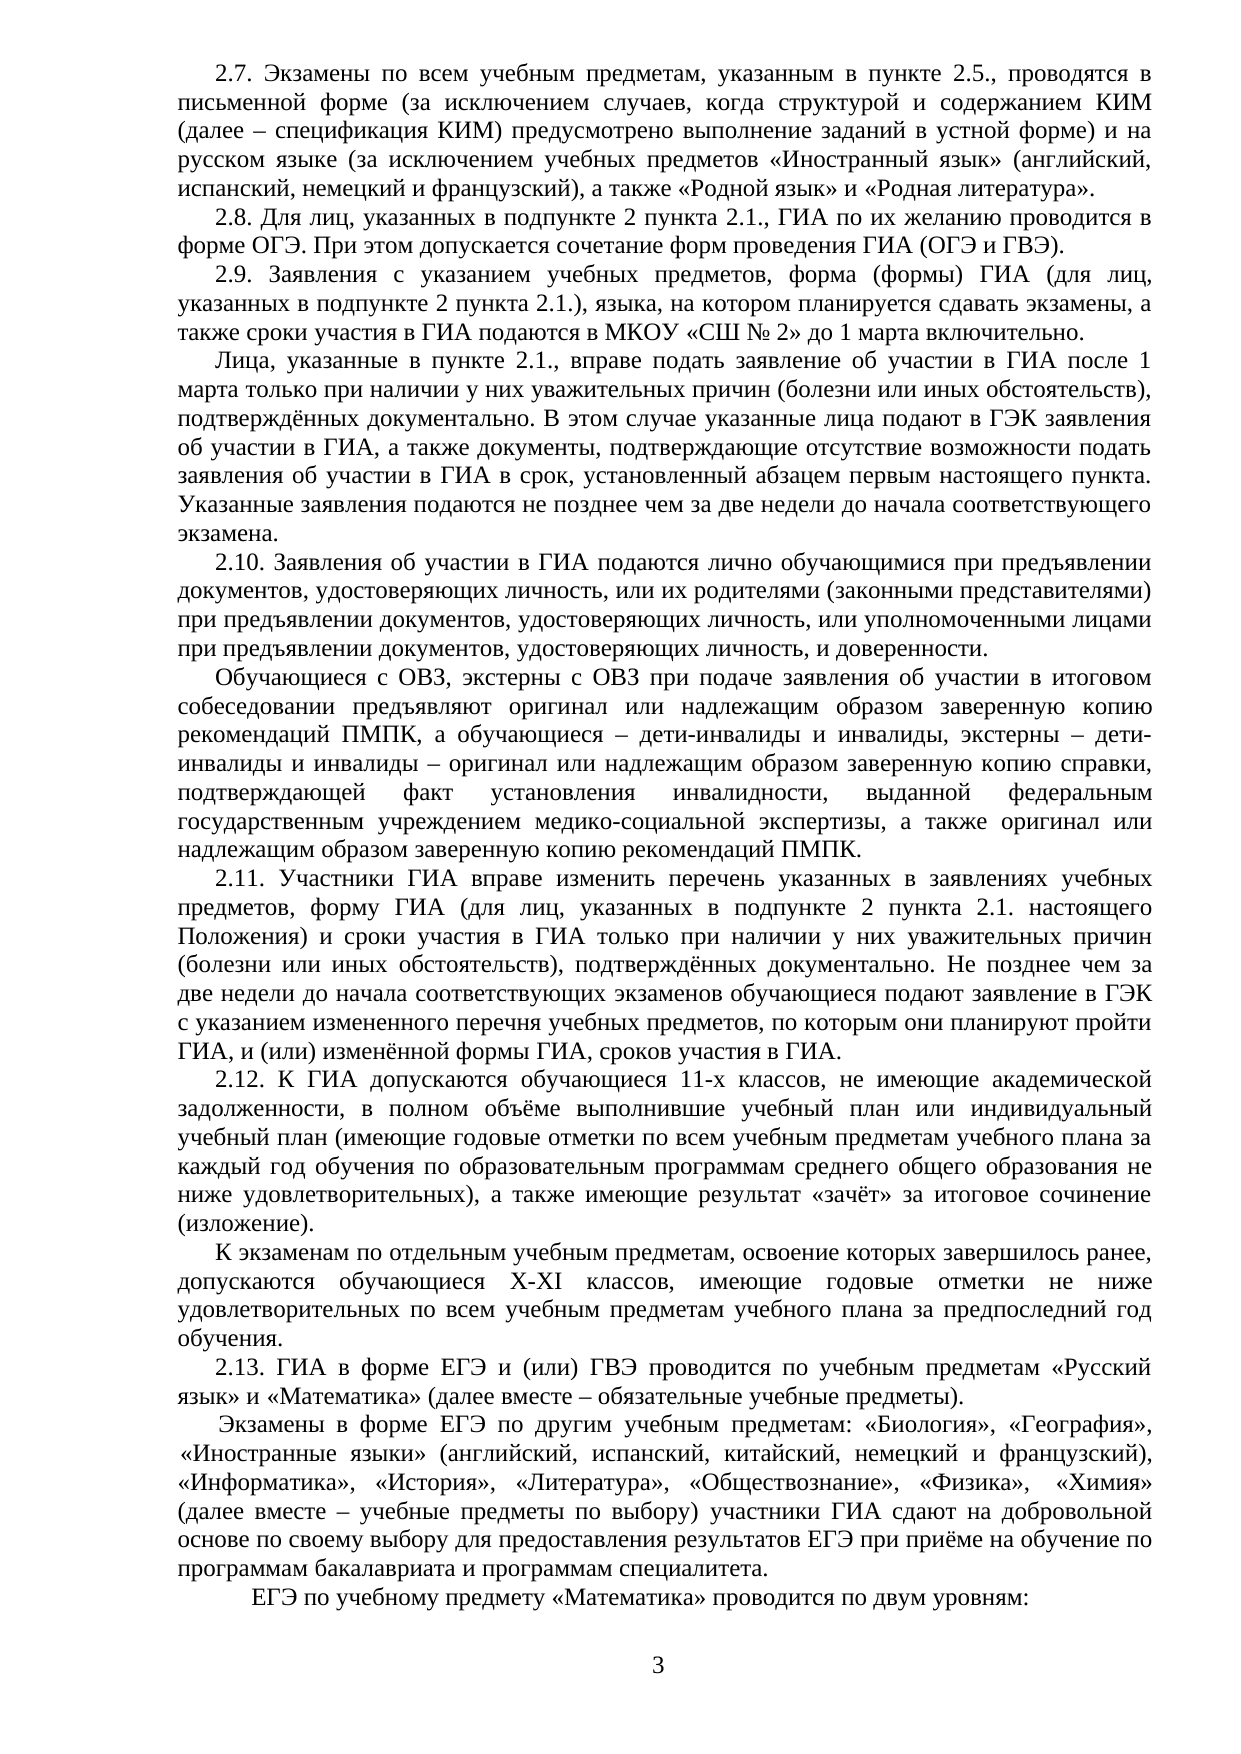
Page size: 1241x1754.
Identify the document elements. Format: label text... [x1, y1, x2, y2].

list Экзамены по всем учебным предметам, указанным в пункте 2.5., проводятся в письменной форме (за исключением случаев, когда структурой и содержанием КИМ (далее – спецификация КИМ) предусмотрено выполнение заданий в устной форме) и на русском языке (за исключением учебных предметов «Иностранный язык» (английский, испанский, немецкий и французский), а также «Родной язык» и «Родная литература». [177, 58, 1153, 202]
list К ГИА допускаются обучающиеся 11-х классов, не имеющие академической задолженности, в полном объёме выполнившие учебный план или индивидуальный учебный план (имеющие годовые отметки по всем учебным предметам учебного плана за каждый год обучения по образовательным программам среднего общего образования не ниже удовлетворительных), а также имеющие результат «зачёт» за итоговое сочинение (изложение). [177, 1064, 1153, 1237]
text Обучающиеся с ОВЗ, экстерны с ОВЗ при подаче заявления об участии в итоговом собеседовании предъявляют оригинал или надлежащим образом заверенную копию рекомендаций ПМПК, а обучающиеся – дети-инвалиды и инвалиды, экстерны – дети- инвалиды и инвалиды – оригинал или надлежащим образом заверенную копию справки, подтверждающей факт установления инвалидности, выданной федеральным государственным учреждением медико-социальной экспертизы, а также оригинал или надлежащим образом заверенную копию рекомендаций ПМПК. [177, 662, 1153, 863]
text «Информатика», «История», «Литература», «Обществознание», «Физика», «Химия» (далее вместе – учебные предметы по выбору) участники ГИА сдают на добровольной основе по своему выбору для предоставления результатов ЕГЭ при приёме на обучение по программам бакалавриата и программам специалитета. [177, 1467, 1153, 1582]
text Экзамены в форме ЕГЭ по другим учебным предметам: «Биология», «География», [167, 1409, 1152, 1438]
list Участники ГИА вправе изменить перечень указанных в заявлениях учебных предметов, форму ГИА (для лиц, указанных в подпункте 2 пункта 2.1. настоящего Положения) и сроки участия в ГИА только при наличии у них уважительных причин (болезни или иных обстоятельств), подтверждённых документально. Не позднее чем за две недели до начала соответствующих экзаменов обучающиеся подают заявление в ГЭК с указанием измененного перечня учебных предметов, по которым они планируют пройти ГИА, и (или) изменённой формы ГИА, сроков участия в ГИА. [177, 863, 1153, 1064]
text «Иностранные языки» (английский, испанский, китайский, немецкий и французский), [167, 1438, 1153, 1467]
text Лица, указанные в пункте 2.1., вправе подать заявление об участии в ГИА после 1 марта только при наличии у них уважительных причин (болезни или иных обстоятельств), подтверждённых документально. В этом случае указанные лица подают в ГЭК заявления об участии в ГИА, а также документы, подтверждающие отсутствие возможности подать заявления об участии в ГИА в срок, установленный абзацем первым настоящего пункта. Указанные заявления подаются не позднее чем за две недели до начала соответствующего экзамена. [177, 346, 1153, 547]
text К экзаменам по отдельным учебным предметам, освоение которых завершилось ранее, допускаются обучающиеся Х-ХI классов, имеющие годовые отметки не ниже удовлетворительных по всем учебным предметам учебного плана за предпоследний год обучения. [177, 1237, 1153, 1352]
text ЕГЭ по учебному предмету «Математика» проводится по двум уровням: [251, 1582, 1165, 1611]
list ГИА в форме ЕГЭ и (или) ГВЭ проводится по учебным предметам «Русский язык» и «Математика» (далее вместе – обязательные учебные предметы). [177, 1352, 1152, 1409]
list Для лиц, указанных в подпункте 2 пункта 2.1., ГИА по их желанию проводится в форме ОГЭ. При этом допускается сочетание форм проведения ГИА (ОГЭ и ГВЭ). [177, 202, 1153, 259]
list Заявления с указанием учебных предметов, форма (формы) ГИА (для лиц, указанных в подпункте 2 пункта 2.1.), языка, на котором планируется сдавать экзамены, а также сроки участия в ГИА подаются в МКОУ «СШ № 2» до 1 марта включительно. [177, 259, 1153, 346]
list Заявления об участии в ГИА подаются лично обучающимися при предъявлении документов, удостоверяющих личность, или их родителями (законными представителями) при предъявлении документов, удостоверяющих личность, или уполномоченными лицами при предъявлении документов, удостоверяющих личность, и доверенности. [177, 547, 1153, 662]
